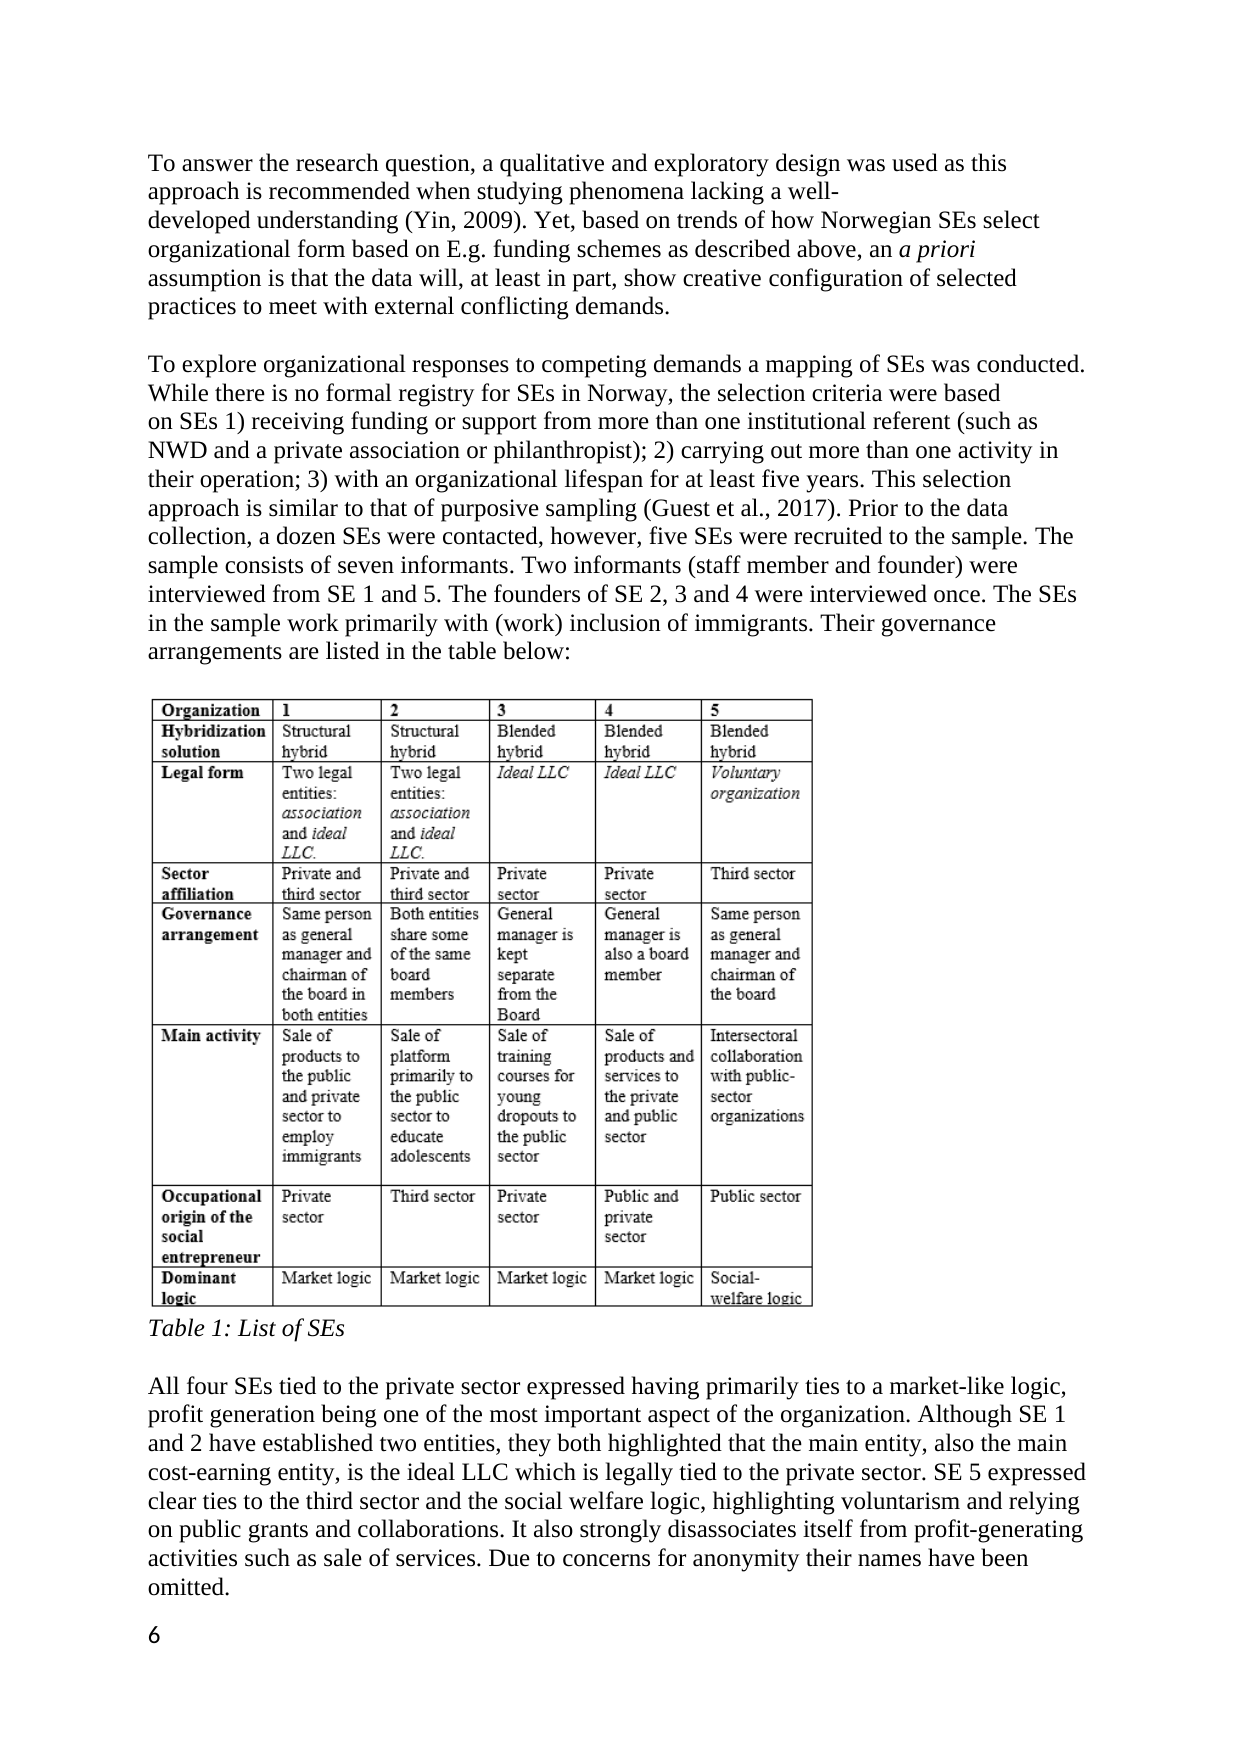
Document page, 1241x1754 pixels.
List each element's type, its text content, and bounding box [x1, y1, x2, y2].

text To answer the research question, a qualitative and exploratory design was used as this approach is recommended when studying phenomena lacking a well-developed understanding (Yin, 2009). Yet, based on trends of how Norwegian SEs select organizational form based on E.g. funding schemes as described above, an a priori assumption is that the data will, at least in part, show creative configuration of selected practices to meet with external conflicting demands. [148, 148, 1093, 320]
text Table 1: List of SEs [148, 1313, 1093, 1342]
text To explore organizational responses to competing demands a mapping of SEs was conducted. While there is no formal registry for SEs in Norway, the selection criteria were based on SEs 1) receiving funding or support from more than one institutional referent (such as NWD and a private association or philanthropist); 2) carrying out more than one activity in their operation; 3) with an organizational lifespan for at least five years. This selection approach is similar to that of purposive sampling (Guest et al., 2017). Prior to the data collection, a dozen SEs were contacted, however, five SEs were recruited to the sample. The sample consists of seven informants. Two informants (staff member and founder) were interviewed from SE 1 and 5. The founders of SE 2, 3 and 4 were interviewed once. The SEs in the sample work primarily with (work) inclusion of immigrants. Their governance arrangements are listed in the table below: [148, 349, 1093, 665]
text All four SEs tied to the private sector expressed having primarily ties to a market-like logic, profit generation being one of the most important aspect of the organization. Although SE 1 and 2 have established two entities, they both highlighted that the main entity, also the main cost-earning entity, is the ideal LLC which is legally tied to the private sector. SE 5 expressed clear ties to the third sector and the social welfare logic, highlighting voluntarism and relying on public grants and collaborations. It also strongly disassociates itself from profit-generating activities such as sale of services. Due to concerns for anonymity their names have been omitted. [148, 1371, 1093, 1601]
picture [147, 693, 818, 1314]
